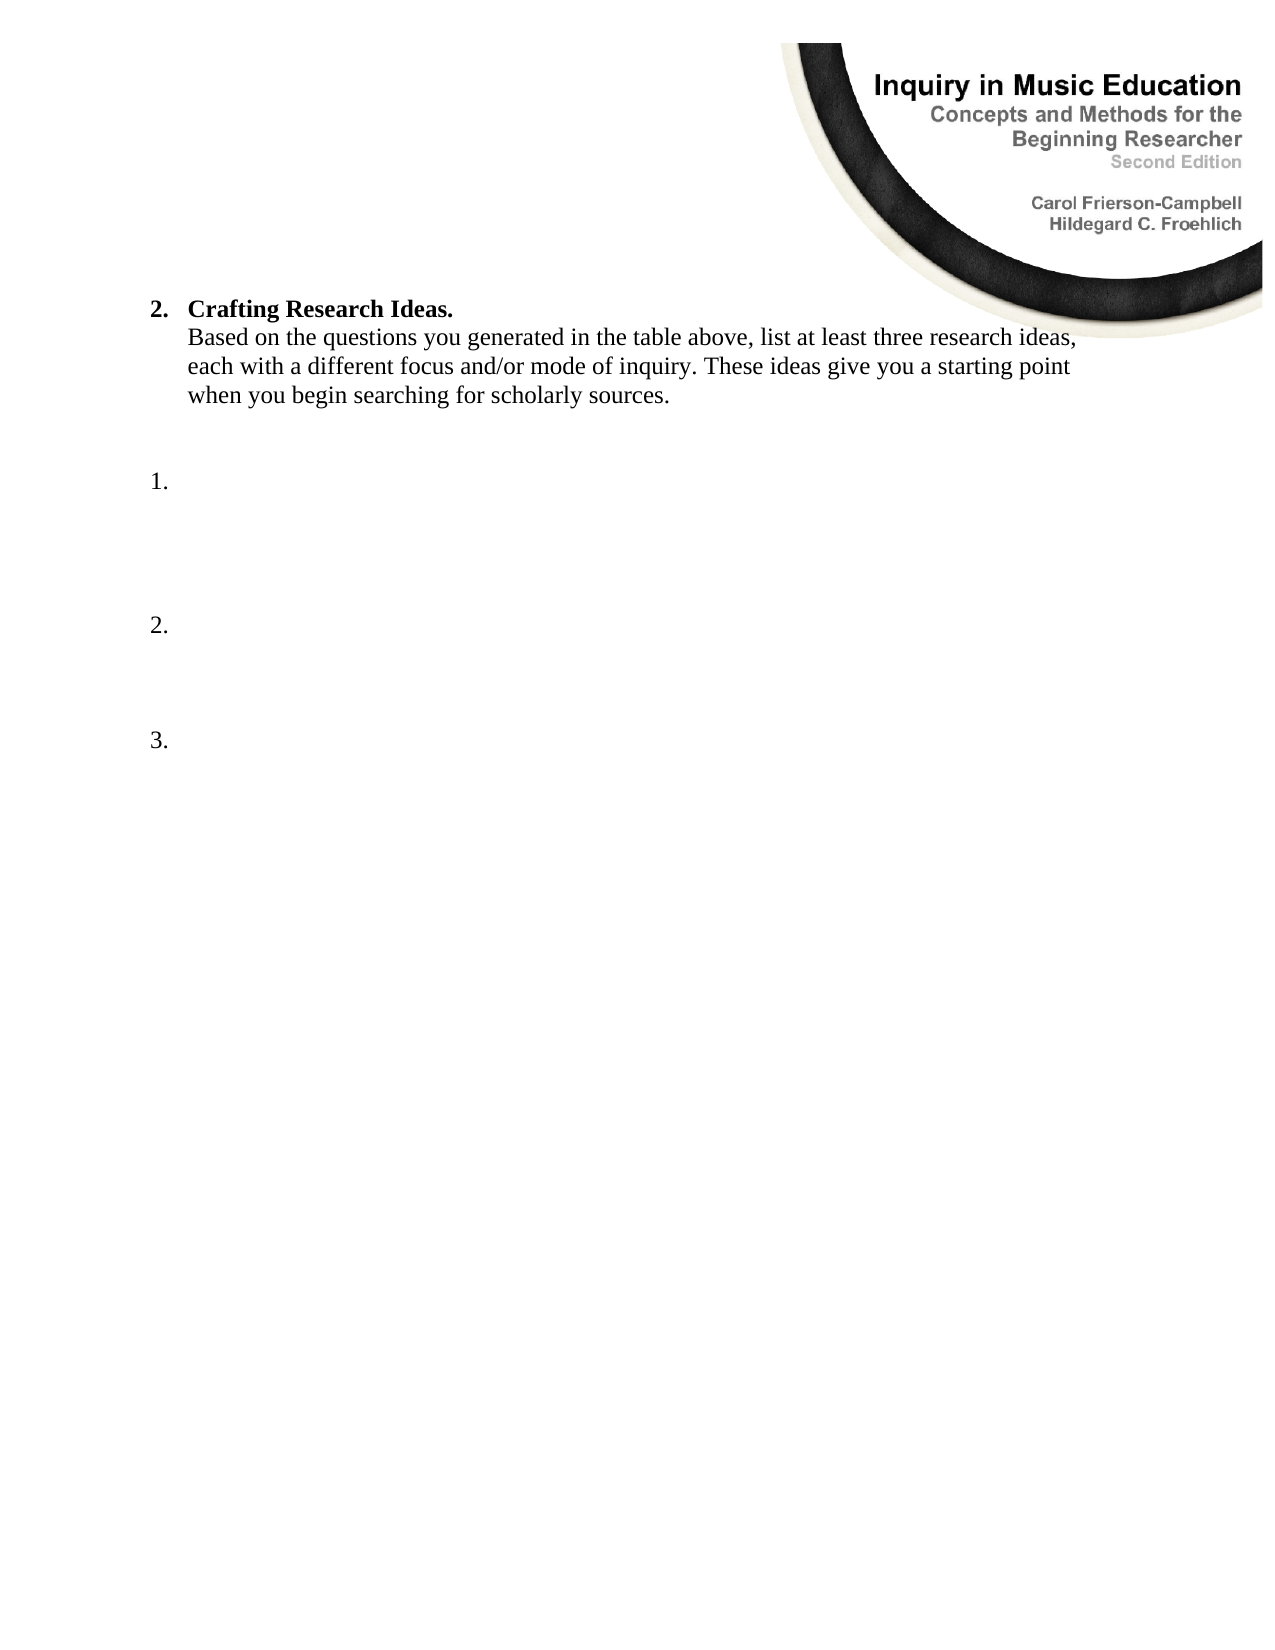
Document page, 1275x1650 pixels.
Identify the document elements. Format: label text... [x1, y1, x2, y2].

list Crafting Research Ideas. [150, 294, 1125, 322]
text 3. [150, 725, 1125, 754]
picture [776, 43, 1263, 344]
list Based on the questions you generated in the table above, list at least three research ideas, each with a different focus and/or mode of inquiry. These ideas give you a starting point when you begin searching for scholarly sources. [187, 322, 1125, 409]
